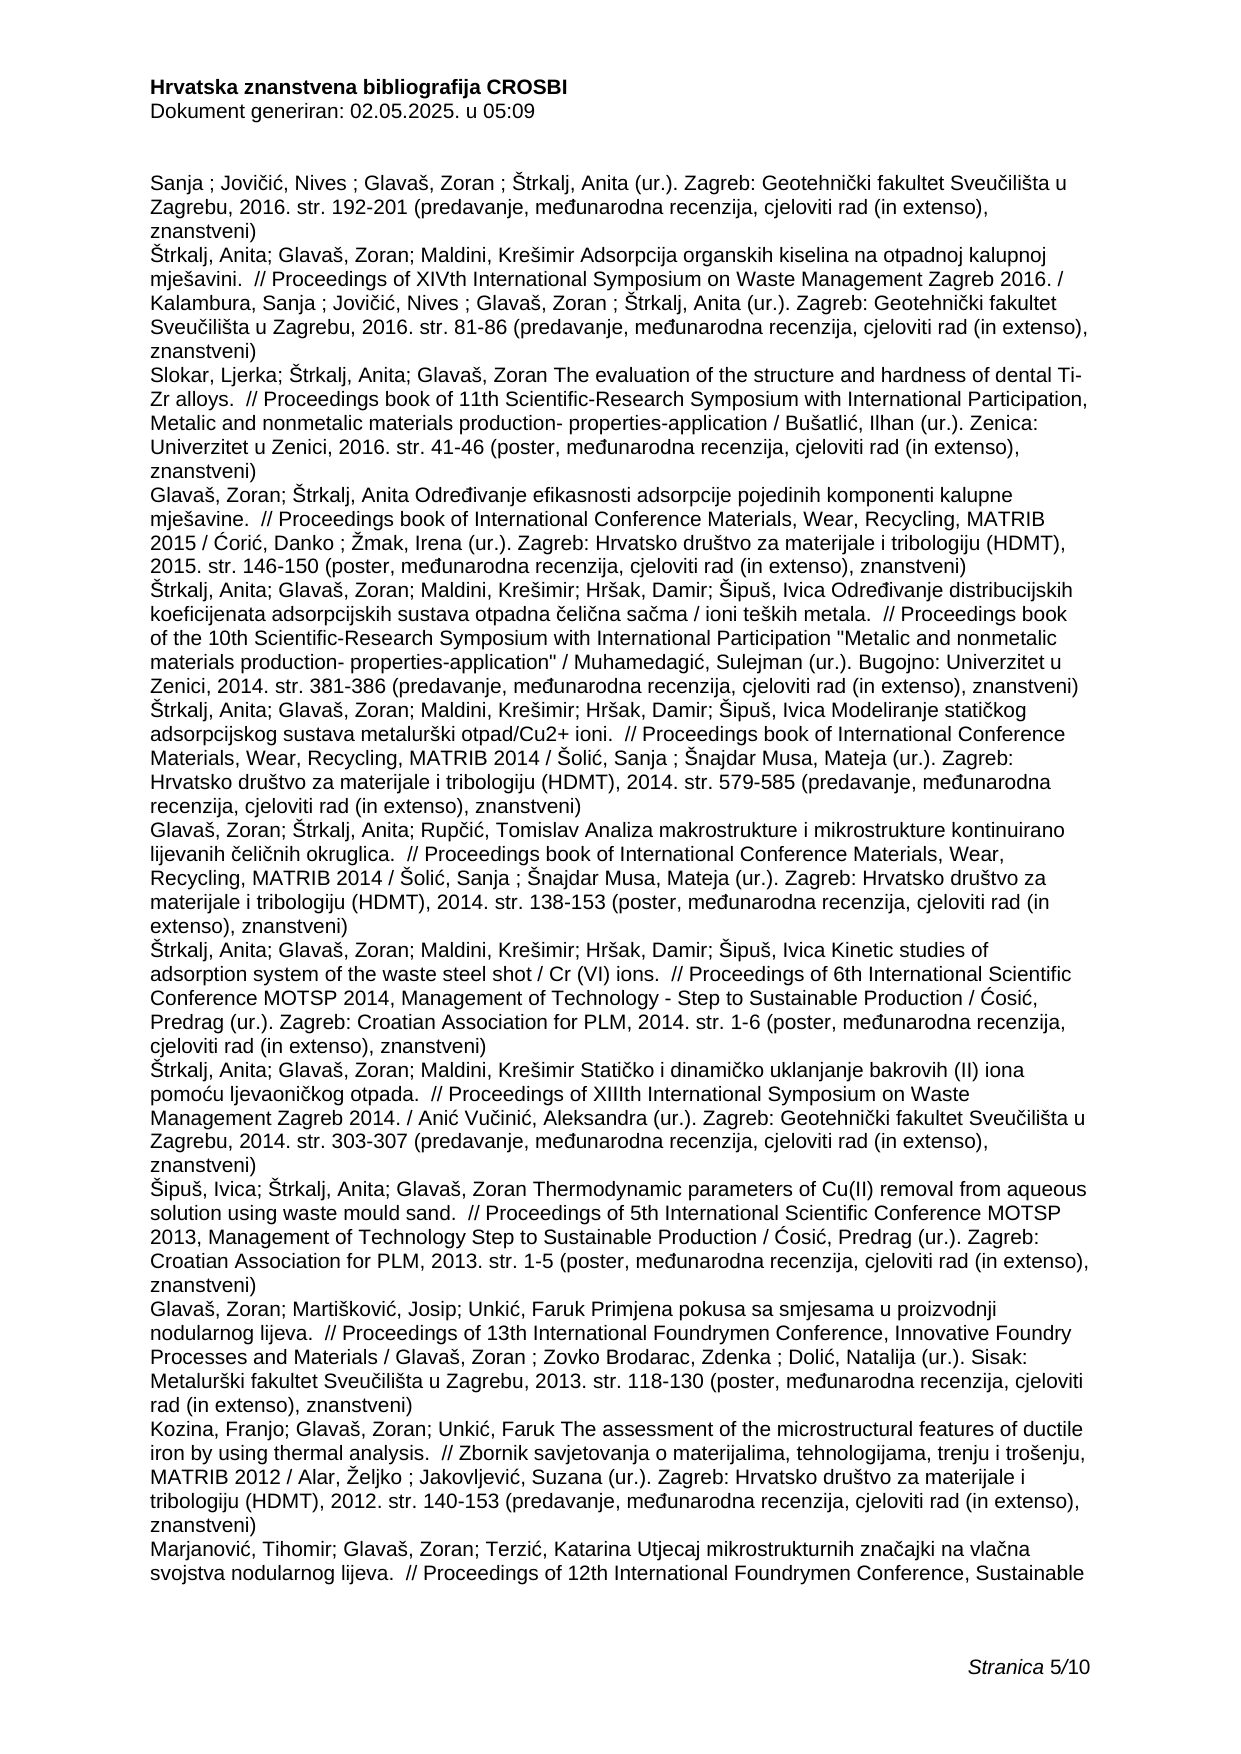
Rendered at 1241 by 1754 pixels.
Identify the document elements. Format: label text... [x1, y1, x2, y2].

text Štrkalj, Anita; Glavaš, Zoran; Maldini, Krešimir; Hršak, Damir; Šipuš, Ivica [150, 578, 1090, 698]
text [150, 171, 1090, 243]
text Štrkalj, Anita; Glavaš, Zoran; Maldini, Krešimir [150, 1057, 1090, 1177]
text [150, 1537, 1090, 1584]
text Slokar, Ljerka; Štrkalj, Anita; Glavaš, Zoran [150, 363, 1090, 482]
text Kozina, Franjo; Glavaš, Zoran; Unkić, Faruk [150, 1417, 1090, 1537]
text Štrkalj, Anita; Glavaš, Zoran; Maldini, Krešimir; Hršak, Damir; Šipuš, Ivica [150, 698, 1090, 818]
text Štrkalj, Anita; Glavaš, Zoran; Maldini, Krešimir; Hršak, Damir; Šipuš, Ivica [150, 938, 1090, 1057]
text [150, 1177, 1090, 1297]
text Glavaš, Zoran; Štrkalj, Anita; Rupčić, Tomislav [150, 818, 1090, 938]
text Glavaš, Zoran; Martišković, Josip; Unkić, Faruk [150, 1297, 1090, 1417]
text Štrkalj, Anita; Glavaš, Zoran; Maldini, Krešimir [150, 243, 1090, 363]
text Glavaš, Zoran; Štrkalj, Anita [150, 482, 1090, 578]
